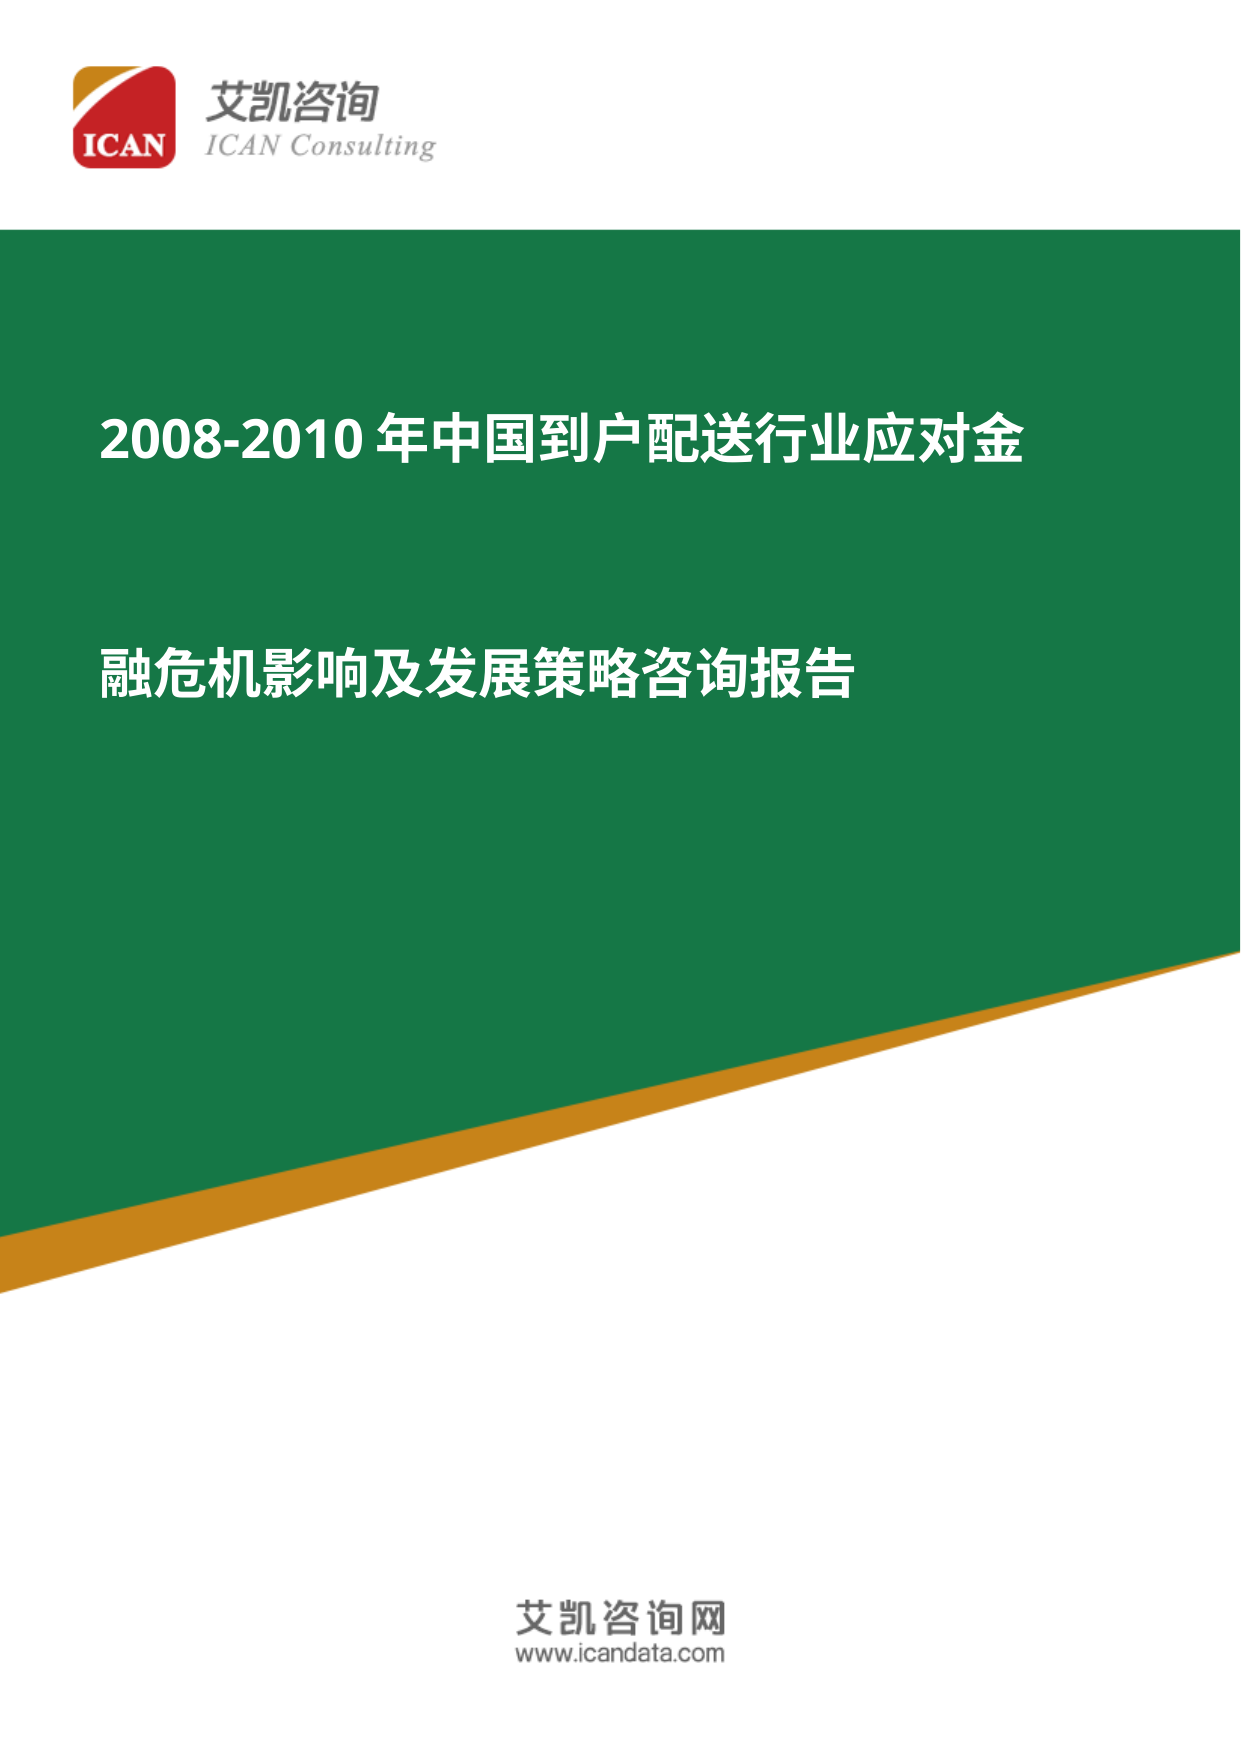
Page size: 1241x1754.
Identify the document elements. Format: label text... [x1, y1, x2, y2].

subtitle 2008-2010年中国到户配送行业应对金融危机影响及发展策略咨询报告 [99, 386, 1053, 718]
picture [0, 5, 1241, 1754]
